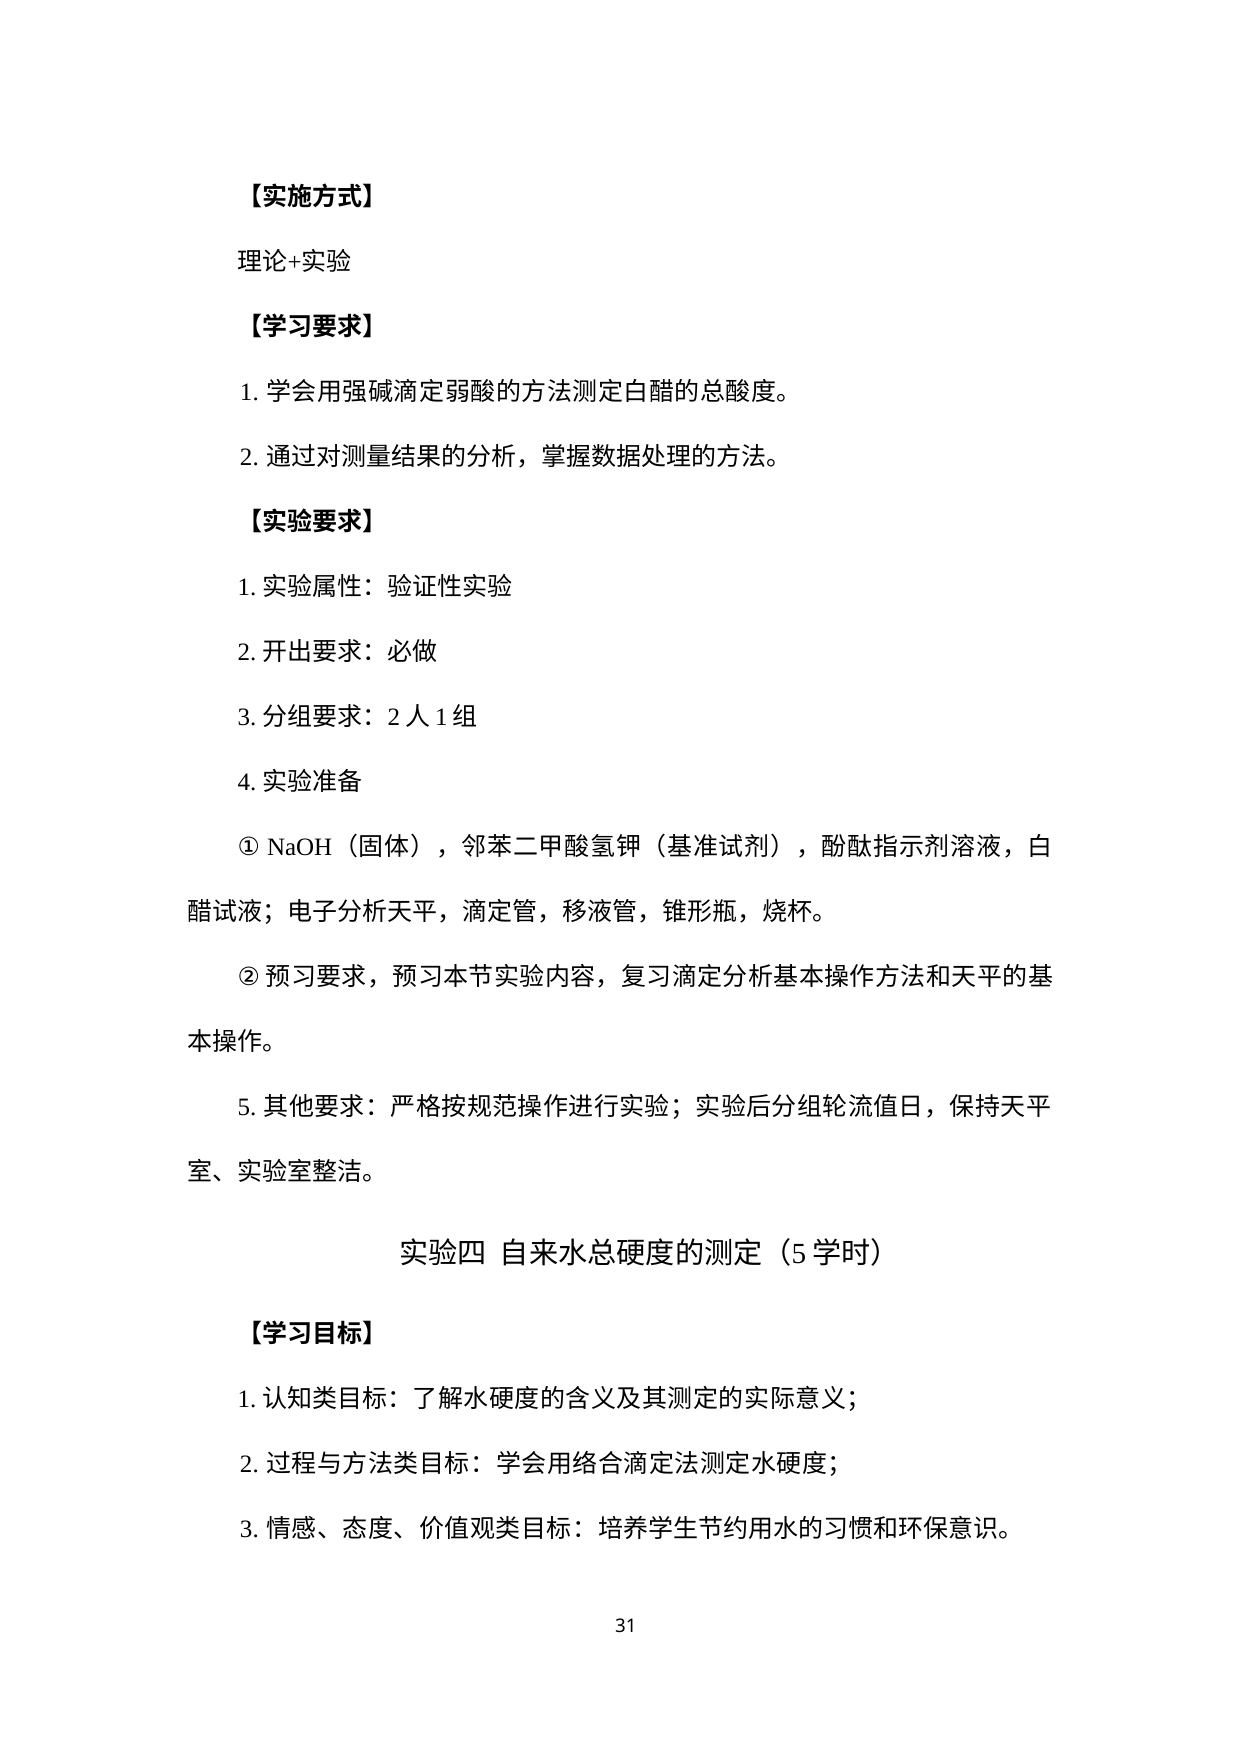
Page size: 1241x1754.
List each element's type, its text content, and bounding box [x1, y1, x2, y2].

text 4. 实验准备 [187, 747, 1053, 812]
text 3. 情感、态度、价值观类目标：培养学生节约用水的习惯和环保意识。 [187, 1494, 1053, 1559]
text 5. 其他要求：严格按规范操作进行实验；实验后分组轮流值日，保持天平室、实验室整洁。 [187, 1072, 1053, 1202]
text 2. 通过对测量结果的分析，掌握数据处理的方法。 [187, 422, 1053, 487]
text 【学习目标】 [187, 1299, 1053, 1364]
text ②预习要求，预习本节实验内容，复习滴定分析基本操作方法和天平的基本操作。 [187, 942, 1053, 1072]
text 3. 分组要求：2人1组 [187, 682, 1053, 747]
text 实验四 自来水总硬度的测定（5学时） [187, 1218, 1053, 1283]
text 2. 过程与方法类目标：学会用络合滴定法测定水硬度； [187, 1429, 1053, 1494]
text 【学习要求】 [187, 292, 1053, 357]
text 1. 实验属性：验证性实验 [187, 552, 1053, 617]
text 1. 认知类目标：了解水硬度的含义及其测定的实际意义； [187, 1364, 1053, 1429]
text 【实验要求】 [187, 487, 1053, 552]
text 理论+实验 [187, 227, 1053, 292]
text 【实施方式】 [187, 162, 1053, 227]
text 1. 学会用强碱滴定弱酸的方法测定白醋的总酸度。 [187, 357, 1053, 422]
text 2. 开出要求：必做 [187, 617, 1053, 682]
text ① NaOH（固体），邻苯二甲酸氢钾（基准试剂），酚酞指示剂溶液，白醋试液；电子分析天平，滴定管，移液管，锥形瓶，烧杯。 [187, 812, 1053, 942]
